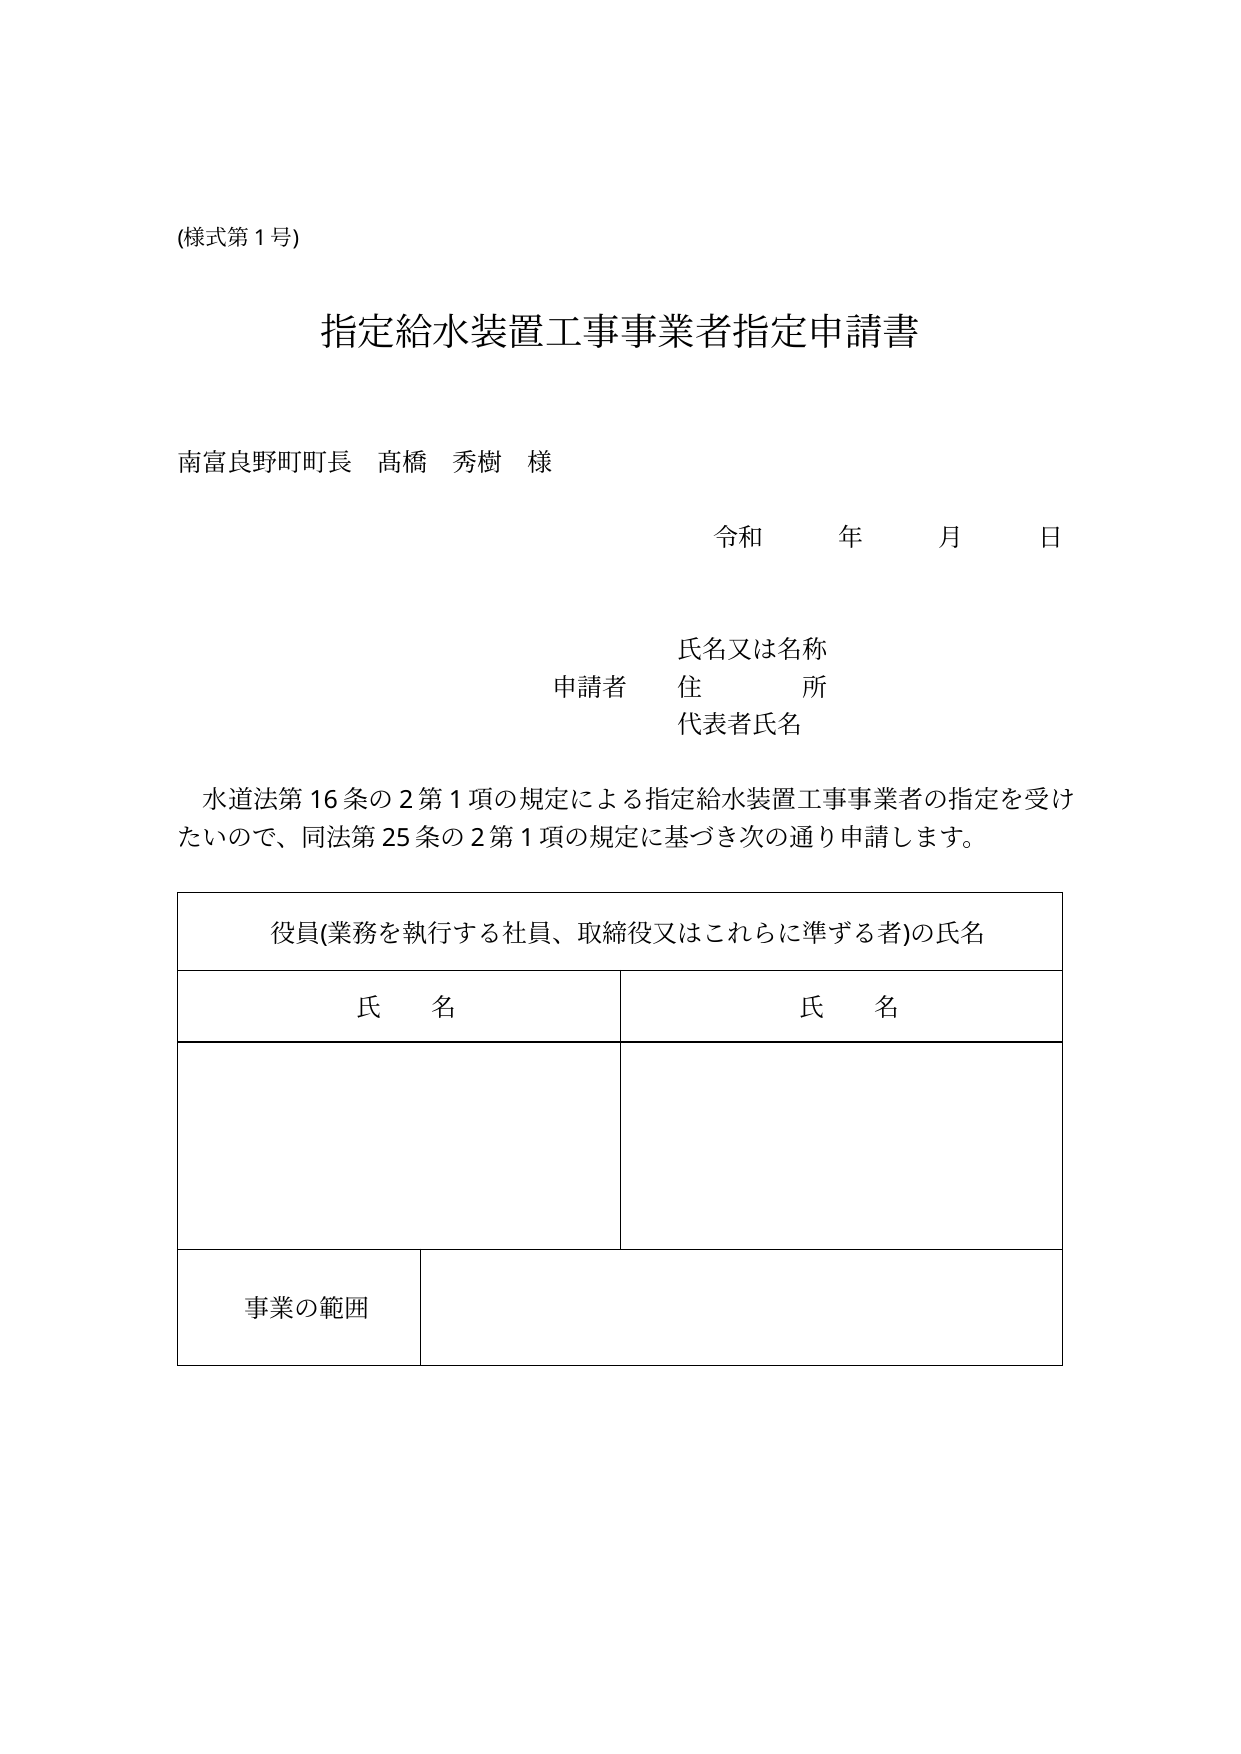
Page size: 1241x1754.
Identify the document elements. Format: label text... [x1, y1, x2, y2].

table_cell 氏 名 [621, 971, 1062, 1041]
table_cell 事業の範囲 [178, 1250, 420, 1365]
table_cell [178, 1043, 620, 1248]
text 南富良野町町長 髙橋 秀樹 様 [177, 442, 1063, 479]
text 氏名又は名称 [177, 629, 963, 667]
text (様式第1号) [177, 217, 1063, 254]
text 代表者氏名 [177, 704, 963, 742]
table_cell [421, 1250, 1062, 1365]
text 申請者 住 所 [177, 667, 963, 704]
text 令和 年 月 日 [177, 517, 1063, 554]
table_header 役員(業務を執行する社員、取締役又はこれらに準ずる者)の氏名 [178, 893, 1062, 970]
text 水道法第16条の2第1項の規定による指定給水装置工事事業者の指定を受けたいので、同法第25条の2第1項の規定に基づき次の通り申請します。 [177, 779, 1078, 854]
text 指定給水装置工事事業者指定申請書 [177, 292, 1063, 367]
table_cell 氏 名 [178, 971, 620, 1041]
table_cell [621, 1043, 1062, 1248]
